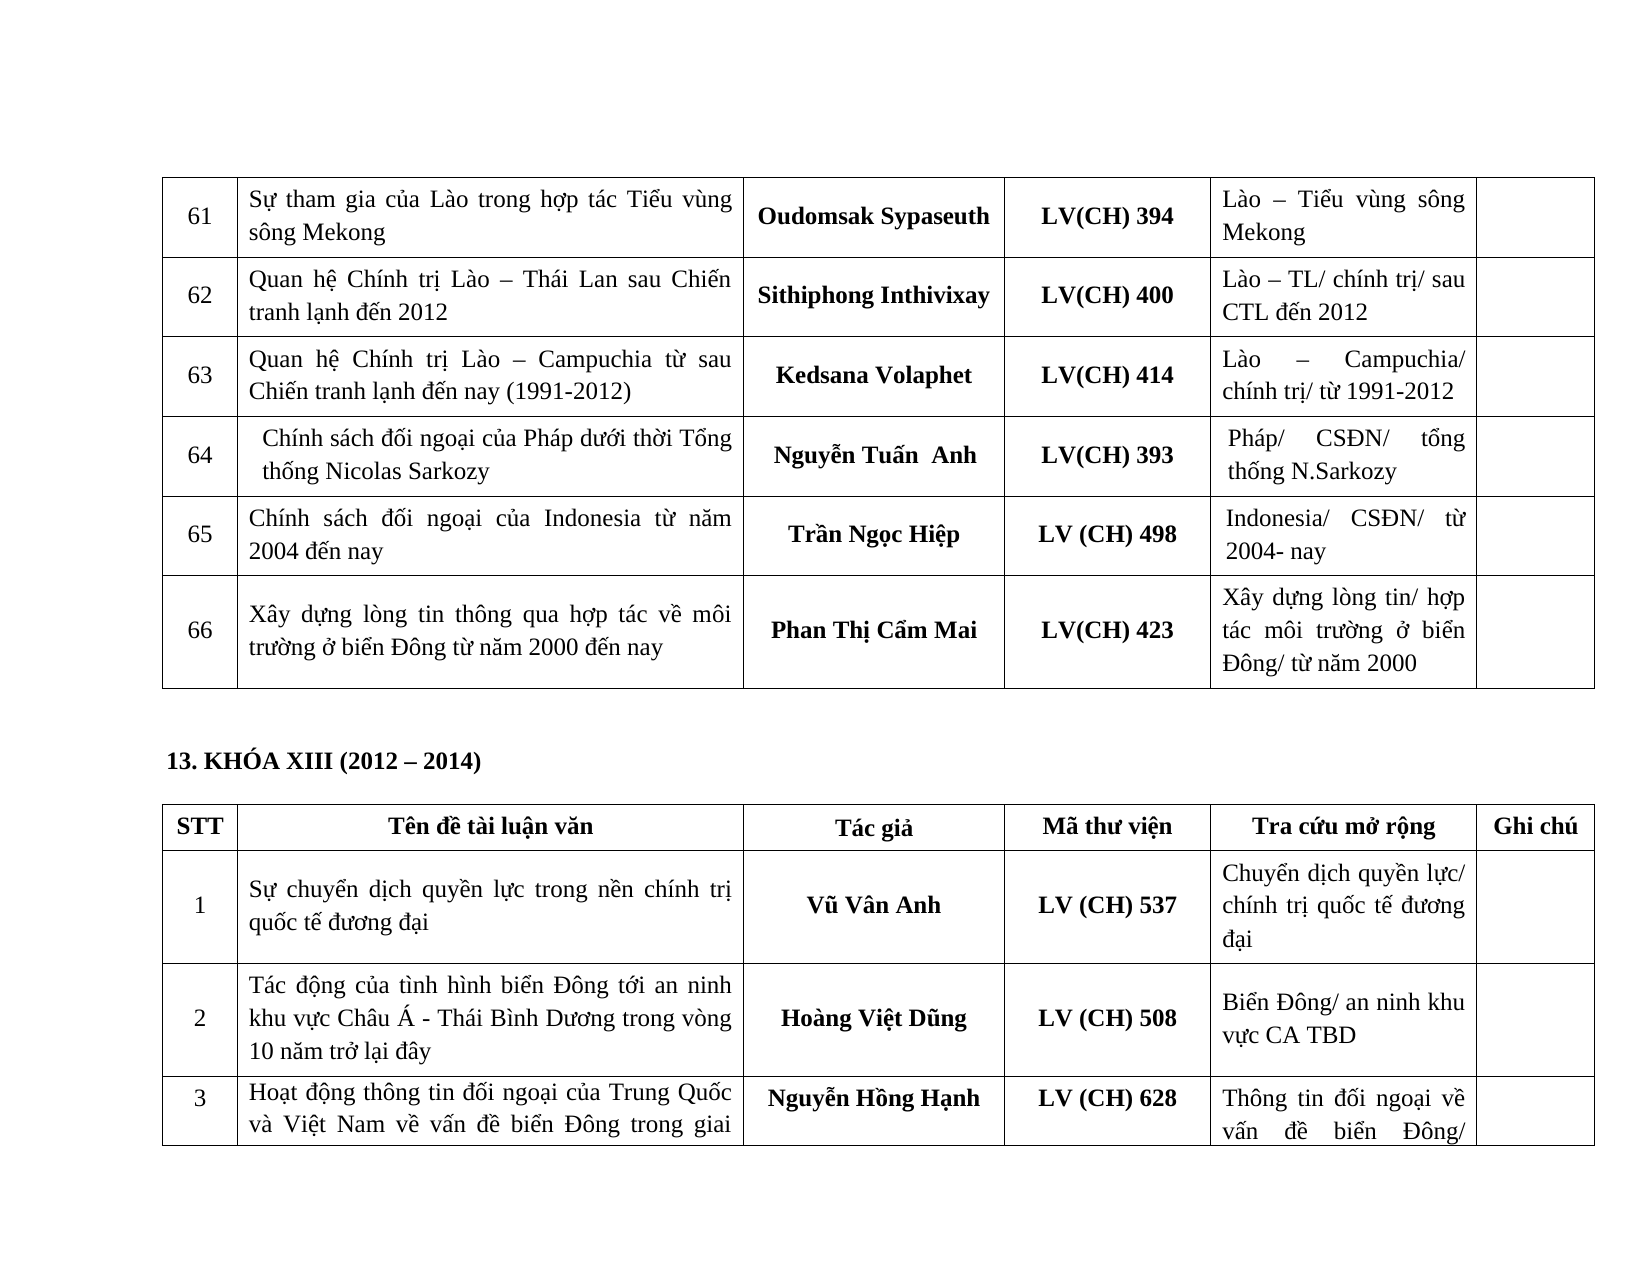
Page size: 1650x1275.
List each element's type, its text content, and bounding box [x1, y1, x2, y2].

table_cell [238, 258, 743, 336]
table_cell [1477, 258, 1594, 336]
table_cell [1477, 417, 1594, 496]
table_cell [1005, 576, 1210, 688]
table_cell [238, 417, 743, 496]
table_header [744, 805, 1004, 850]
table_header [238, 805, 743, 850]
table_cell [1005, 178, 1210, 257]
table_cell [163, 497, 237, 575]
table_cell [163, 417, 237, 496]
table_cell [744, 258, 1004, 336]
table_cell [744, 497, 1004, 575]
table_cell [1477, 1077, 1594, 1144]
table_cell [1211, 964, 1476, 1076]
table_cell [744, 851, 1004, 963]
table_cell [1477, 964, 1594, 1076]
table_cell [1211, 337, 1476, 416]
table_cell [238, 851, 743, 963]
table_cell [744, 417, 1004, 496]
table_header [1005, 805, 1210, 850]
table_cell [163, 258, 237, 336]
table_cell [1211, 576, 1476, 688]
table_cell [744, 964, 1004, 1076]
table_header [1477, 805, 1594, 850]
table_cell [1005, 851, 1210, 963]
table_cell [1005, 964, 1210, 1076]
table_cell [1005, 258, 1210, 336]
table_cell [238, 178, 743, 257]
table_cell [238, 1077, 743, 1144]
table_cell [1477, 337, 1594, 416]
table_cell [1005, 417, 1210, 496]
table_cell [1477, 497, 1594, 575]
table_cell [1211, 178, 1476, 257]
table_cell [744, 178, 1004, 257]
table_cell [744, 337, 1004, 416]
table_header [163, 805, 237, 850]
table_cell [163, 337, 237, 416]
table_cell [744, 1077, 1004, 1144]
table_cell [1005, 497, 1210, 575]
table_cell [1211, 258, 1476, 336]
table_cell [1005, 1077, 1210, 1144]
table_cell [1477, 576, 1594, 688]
list KHÓA XIII (2012 – 2014) [166, 746, 1532, 775]
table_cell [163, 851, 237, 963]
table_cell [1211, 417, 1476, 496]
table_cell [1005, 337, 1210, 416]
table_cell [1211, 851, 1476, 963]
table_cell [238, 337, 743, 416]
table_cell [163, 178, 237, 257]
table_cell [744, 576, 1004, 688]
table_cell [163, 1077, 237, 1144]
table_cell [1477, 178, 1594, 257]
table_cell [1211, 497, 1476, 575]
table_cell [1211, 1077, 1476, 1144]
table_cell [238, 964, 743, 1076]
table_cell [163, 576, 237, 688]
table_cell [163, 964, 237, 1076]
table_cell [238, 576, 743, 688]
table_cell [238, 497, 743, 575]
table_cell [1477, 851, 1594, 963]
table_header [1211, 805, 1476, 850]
